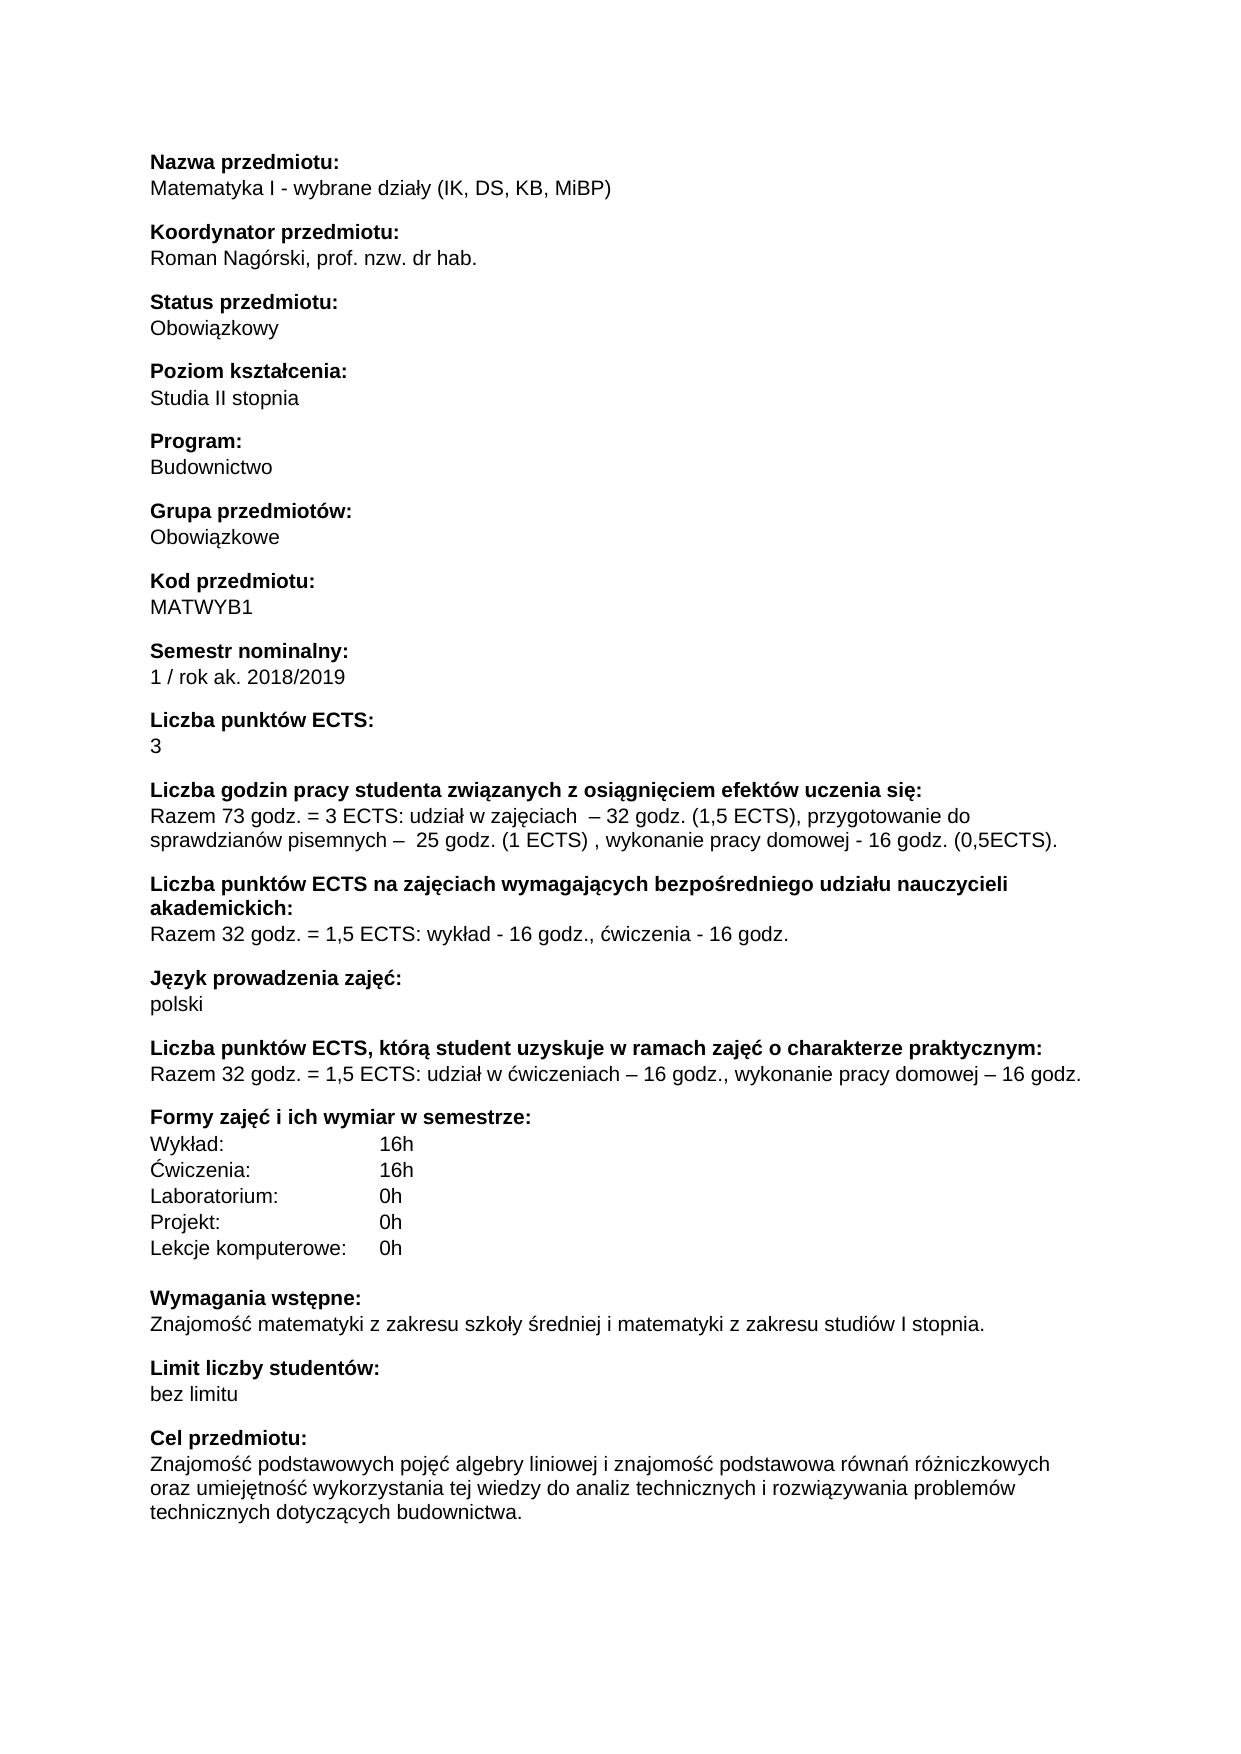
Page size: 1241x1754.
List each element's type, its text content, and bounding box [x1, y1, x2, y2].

text 3 [150, 734, 1090, 758]
table_cell 0h [369, 1208, 597, 1234]
text Liczba punktów ECTS, którą student uzyskuje w ramach zajęć o charakterze praktycznym: [150, 1035, 1090, 1059]
text Razem 32 godz. = 1,5 ECTS: udział w ćwiczeniach – 16 godz., wykonanie pracy domowej – 16 godz. [150, 1061, 1090, 1085]
text bez limitu [150, 1382, 1090, 1406]
text Liczba godzin pracy studenta związanych z osiągnięciem efektów uczenia się: [150, 778, 1090, 802]
text Budownictwo [150, 455, 1090, 479]
table_cell Laboratorium: [140, 1184, 367, 1208]
text Formy zajęć i ich wymiar w semestrze: [150, 1105, 1090, 1129]
text Studia II stopnia [150, 385, 1090, 409]
text Limit liczby studentów: [150, 1356, 1090, 1380]
text MATWYB1 [150, 595, 1090, 619]
table_cell 16h [369, 1156, 597, 1182]
text Obowiązkowe [150, 525, 1090, 549]
text 1 / rok ak. 2018/2019 [150, 664, 1090, 688]
text Nazwa przedmiotu: [150, 150, 1090, 174]
text Liczba punktów ECTS na zajęciach wymagających bezpośredniego udziału nauczycieli akademickich: [150, 872, 1090, 920]
text Matematyka I - wybrane działy (IK, DS, KB, MiBP) [150, 176, 1090, 200]
text Znajomość matematyki z zakresu szkoły średniej i matematyki z zakresu studiów I stopnia. [150, 1312, 1090, 1336]
table_cell 0h [369, 1182, 597, 1208]
text Poziom kształcenia: [150, 359, 1090, 383]
text Program: [150, 429, 1090, 453]
text Razem 73 godz. = 3 ECTS: udział w zajęciach – 32 godz. (1,5 ECTS), przygotowanie do sprawdzianów pisemnych – 25 godz. (1 ECTS) , wykonanie pracy domowej - 16 godz. (0,5ECTS). [150, 804, 1090, 852]
table_header 16h [369, 1132, 597, 1156]
text Kod przedmiotu: [150, 569, 1090, 593]
text Razem 32 godz. = 1,5 ECTS: wykład - 16 godz., ćwiczenia - 16 godz. [150, 922, 1090, 946]
table_cell Projekt: [140, 1210, 367, 1234]
text polski [150, 992, 1090, 1016]
text Cel przedmiotu: [150, 1426, 1090, 1449]
text Status przedmiotu: [150, 289, 1090, 313]
text Koordynator przedmiotu: [150, 220, 1090, 244]
table_cell Lekcje komputerowe: [140, 1236, 367, 1260]
text Wymagania wstępne: [150, 1286, 1090, 1310]
text Obowiązkowy [150, 316, 1090, 339]
text Roman Nagórski, prof. nzw. dr hab. [150, 246, 1090, 270]
text Liczba punktów ECTS: [150, 708, 1090, 732]
text Semestr nominalny: [150, 638, 1090, 662]
table_cell Ćwiczenia: [140, 1158, 367, 1182]
table_cell 0h [369, 1234, 597, 1260]
text Znajomość podstawowych pojęć algebry liniowej i znajomość podstawowa równań różniczkowych oraz umiejętność wykorzystania tej wiedzy do analiz technicznych i rozwiązywania problemów technicznych dotyczących budownictwa. [150, 1452, 1090, 1523]
text Grupa przedmiotów: [150, 499, 1090, 523]
table_header Wykład: [140, 1132, 367, 1156]
text Język prowadzenia zajęć: [150, 966, 1090, 989]
